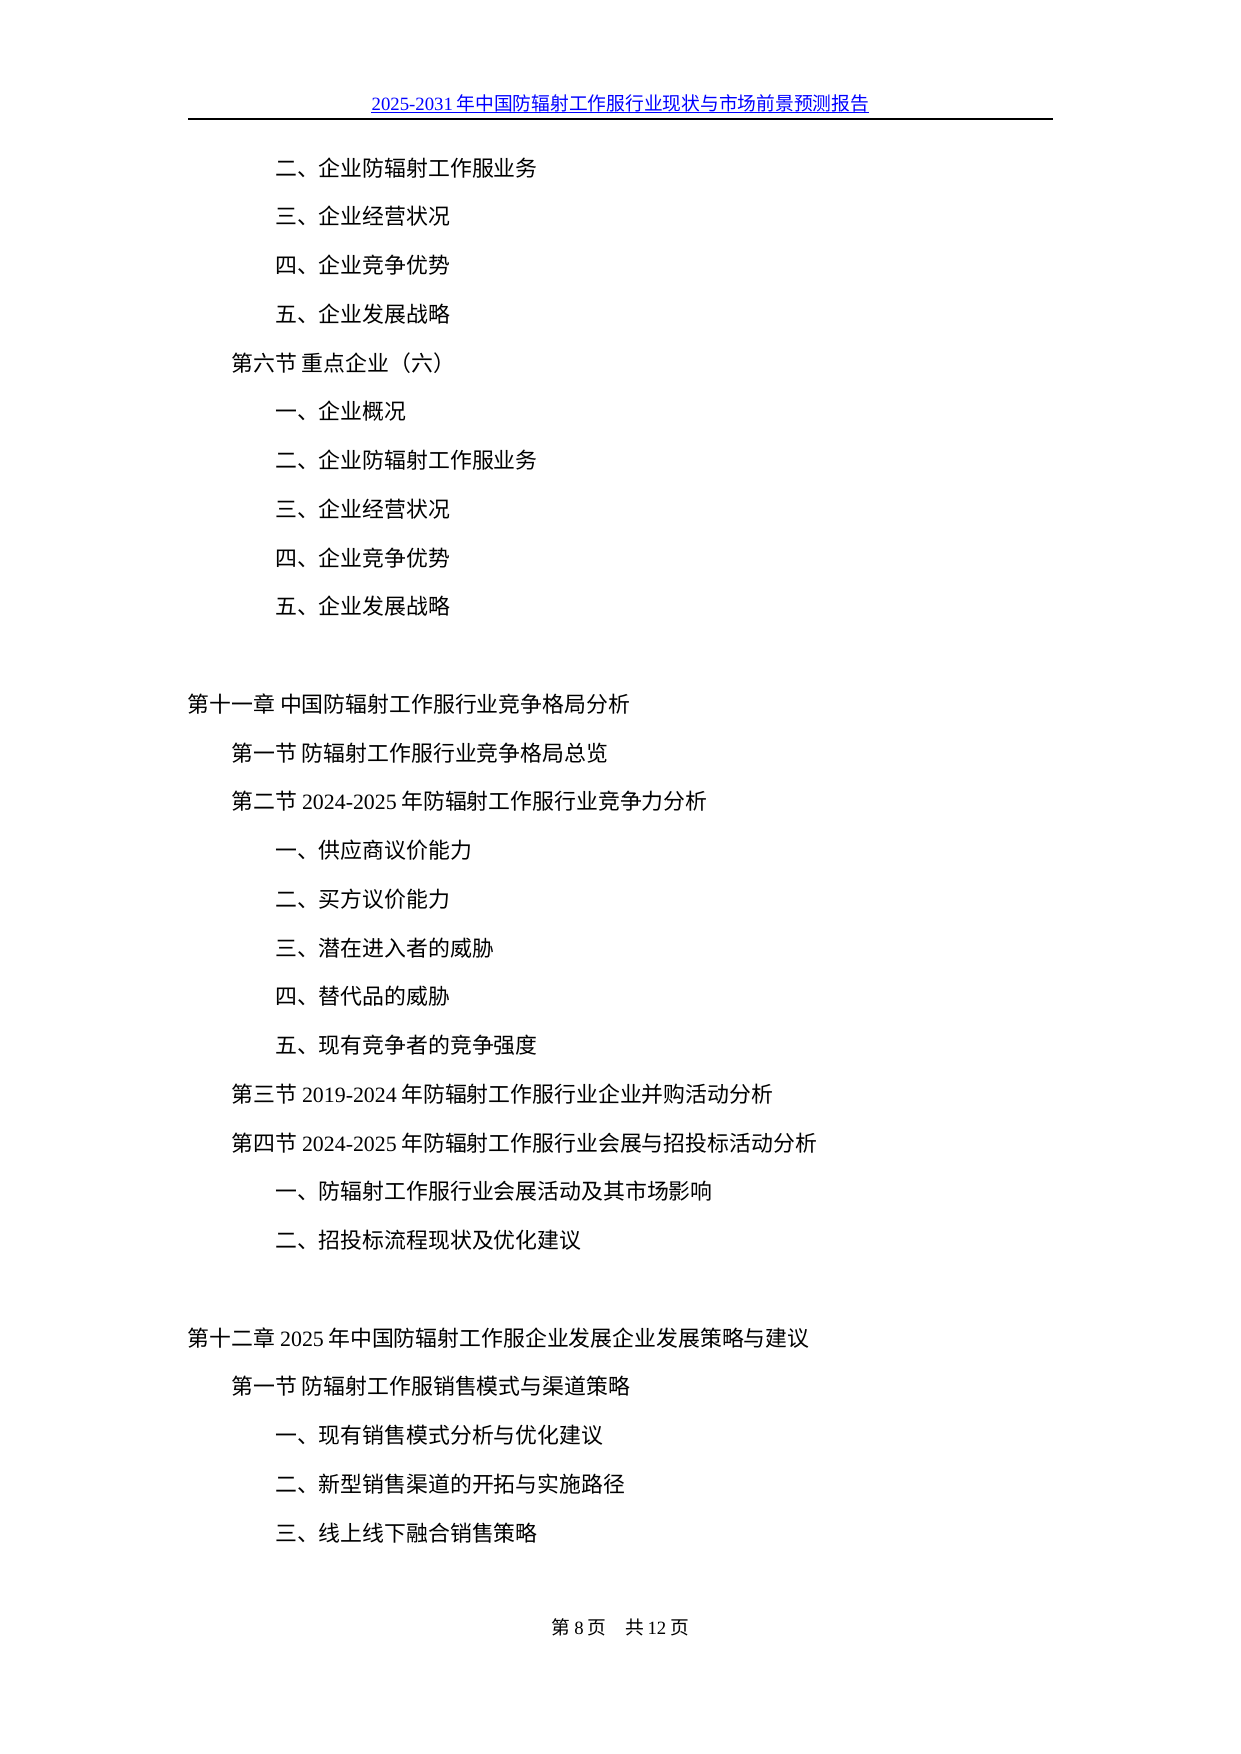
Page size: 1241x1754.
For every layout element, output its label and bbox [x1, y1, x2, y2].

text [187, 150, 1053, 1548]
